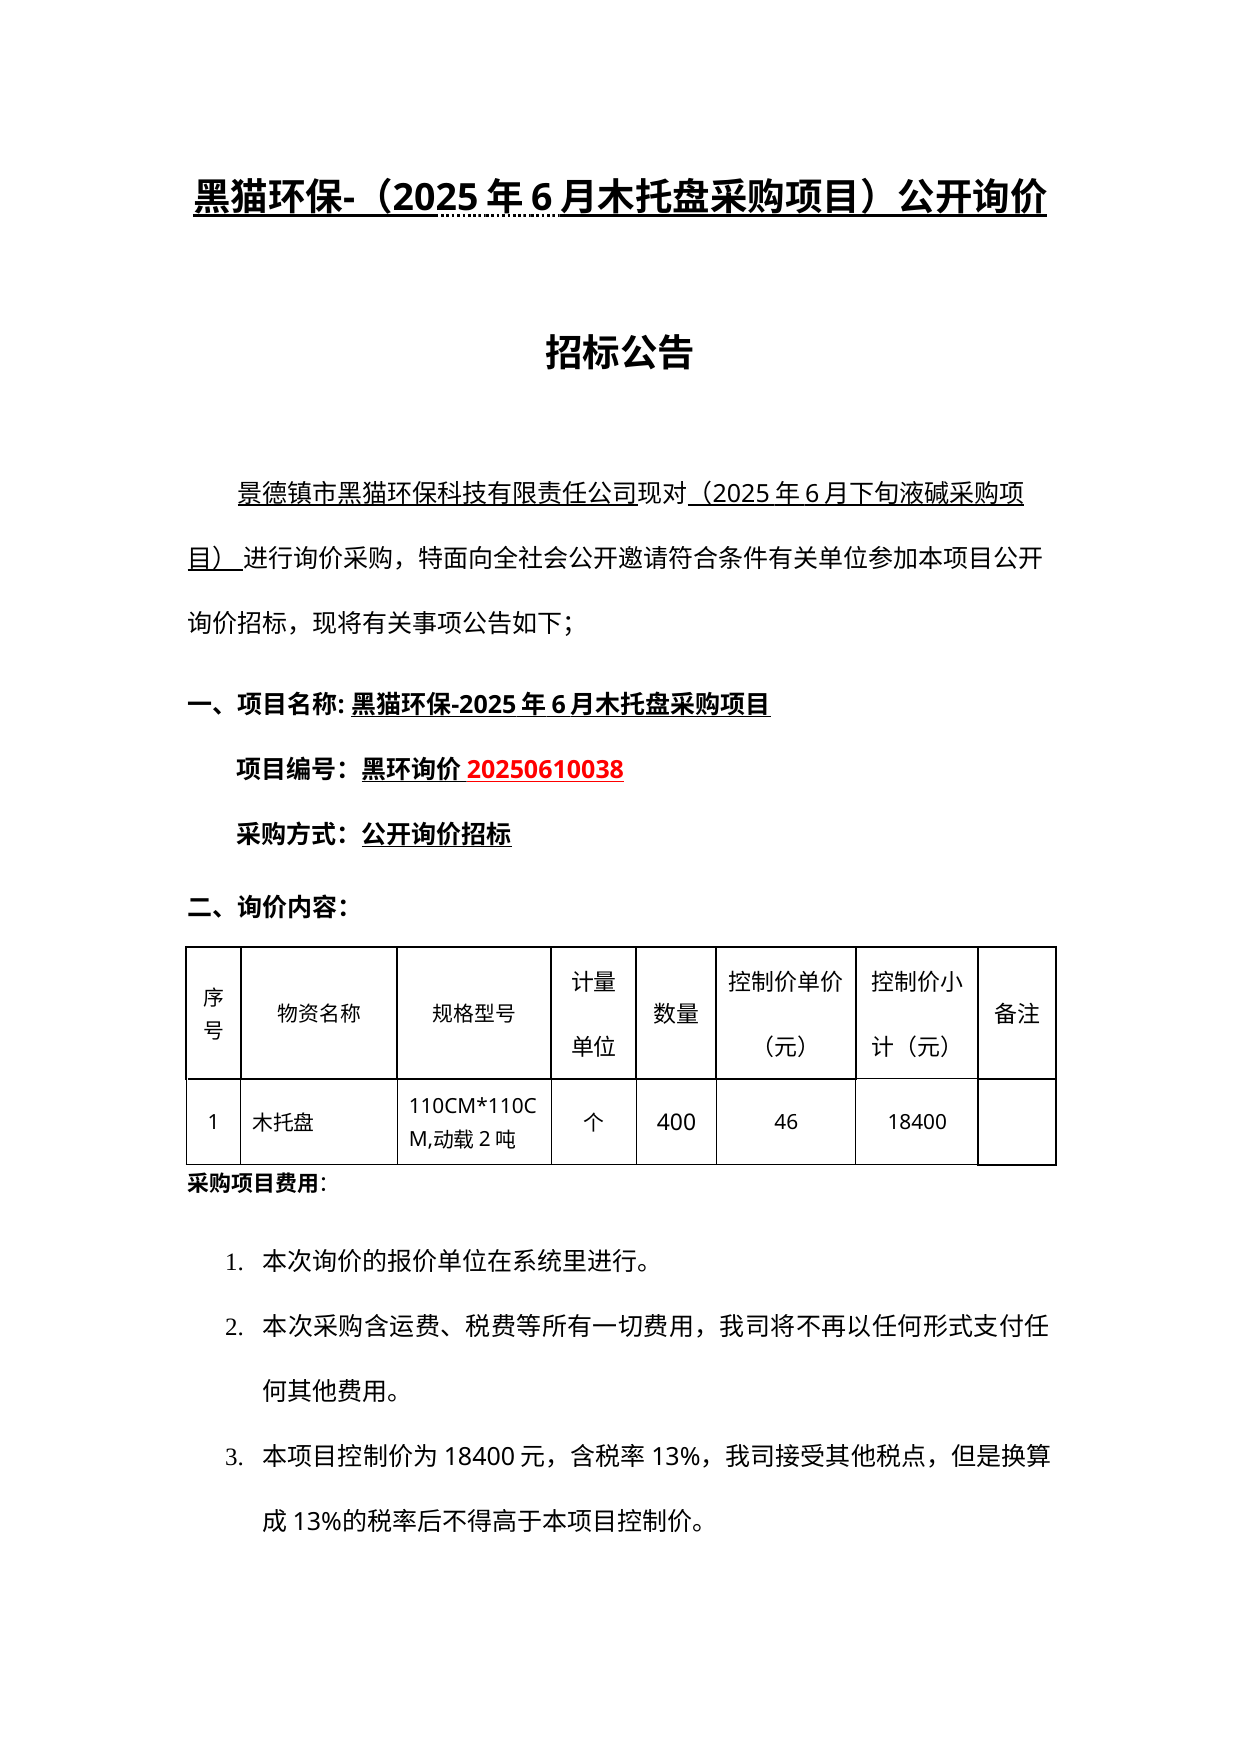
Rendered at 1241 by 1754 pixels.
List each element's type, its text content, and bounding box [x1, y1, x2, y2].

table_cell [979, 1080, 1055, 1164]
list 询价内容： [187, 873, 1053, 938]
table_cell 46 [717, 1080, 855, 1164]
table_header 备注 [979, 948, 1055, 1078]
subtitle 黑猫环保-（2025年6月木托盘采购项目）公开询价招标公告 [187, 162, 1053, 383]
table_cell 110CM*110CM,动载2吨 [398, 1080, 551, 1164]
table_header 物资名称 [242, 948, 396, 1078]
table_header 计量单位 [552, 948, 635, 1078]
table_header 控制价小计（元） [857, 948, 977, 1078]
text 采购方式：公开询价招标 [187, 800, 1053, 865]
table_header 控制价单价（元） [717, 948, 855, 1078]
list 本次询价的报价单位在系统里进行。 [225, 1227, 1053, 1292]
table_cell 18400 [856, 1079, 977, 1164]
text 景德镇市黑猫环保科技有限责任公司现对（2025年6月下旬液碱采购项目） 进行询价采购，特面向全社会公开邀请符合条件有关单位参加本项目公开询价招标，现将有关事项公告如下； [187, 459, 1053, 654]
text 项目编号：黑环询价20250610038 [187, 735, 1053, 800]
text 一、项目名称: 黑猫环保-2025年6月木托盘采购项目 [187, 670, 1053, 735]
table_cell 木托盘 [241, 1080, 397, 1164]
list 采购项目费用： [187, 1166, 1053, 1198]
table_cell 400 [637, 1080, 716, 1164]
table_header 数量 [637, 948, 715, 1078]
table_cell 个 [552, 1080, 636, 1164]
table_header 规格型号 [398, 948, 550, 1078]
list 本项目控制价为18400元，含税率13%，我司接受其他税点，但是换算成13%的税率后不得高于本项目控制价。 [225, 1422, 1053, 1552]
table_header 序号 [187, 948, 240, 1078]
table_cell 1 [187, 1079, 240, 1164]
list 本次采购含运费、税费等所有一切费用，我司将不再以任何形式支付任何其他费用。 [225, 1292, 1053, 1422]
